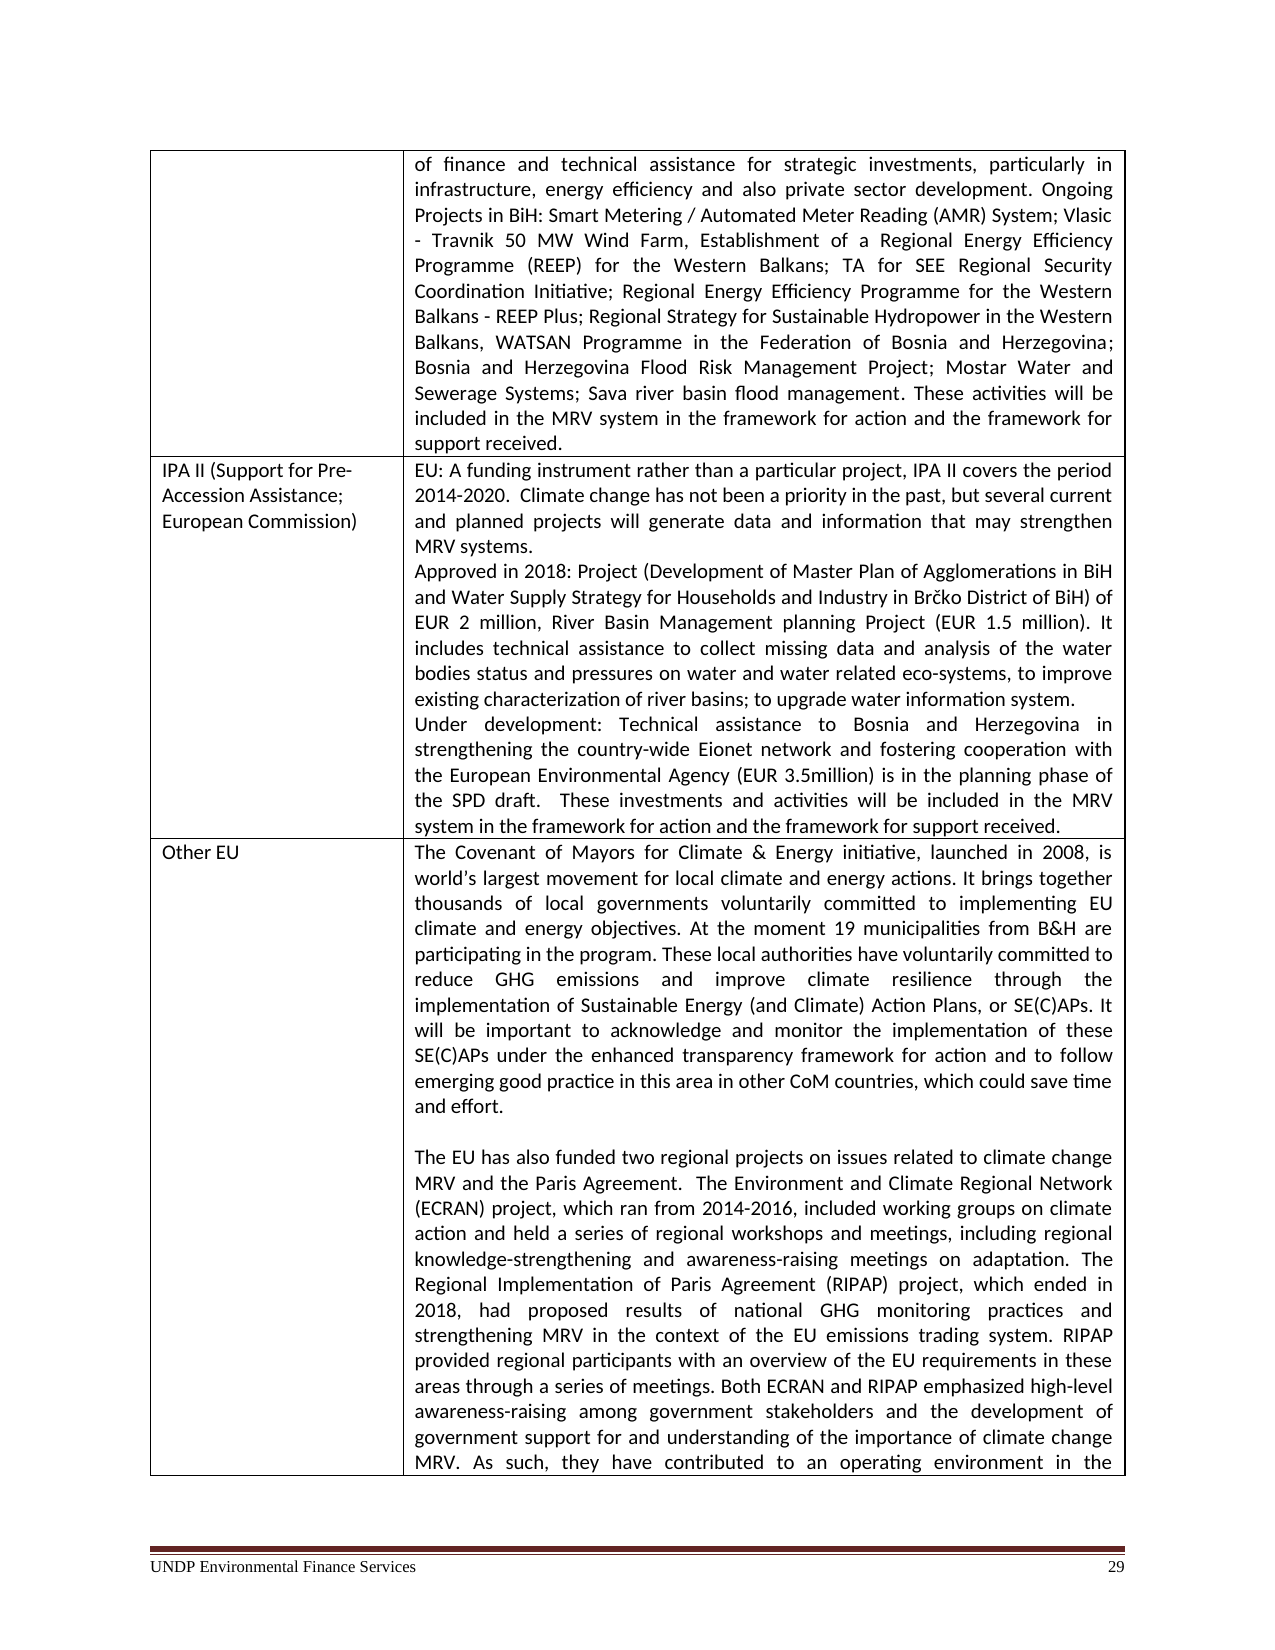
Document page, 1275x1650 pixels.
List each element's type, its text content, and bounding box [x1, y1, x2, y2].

table_cell IPA II (Support for Pre-Accession Assistance; European Commission) [151, 457, 403, 838]
table_cell Other EU [151, 839, 403, 1475]
table_cell EU: A funding instrument rather than a particular project, IPA II covers the period 2014-2020. Climate change has not been a priority in the past, but several current and planned projects will generate data and information that may strengthen MRV systems. Approved in 2018: Project (Development of Master Plan of Agglomerations in BiH and Water Supply Strategy for Households and Industry in Brčko District of BiH) of EUR 2 million, River Basin Management planning Project (EUR 1.5 million). It includes technical assistance to collect missing data and analysis of the water bodies status and pressures on water and water related eco-systems, to improve existing characterization of river basins; to upgrade water information system. Under development: Technical assistance to Bosnia and Herzegovina in strengthening the country-wide Eionet network and fostering cooperation with the European Environmental Agency (EUR 3.5million) is in the planning phase of the SPD draft. These investments and activities will be included in the MRV system in the framework for action and the framework for support received. [404, 457, 1124, 838]
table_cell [151, 151, 403, 456]
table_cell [404, 839, 1124, 1475]
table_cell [404, 151, 1124, 456]
